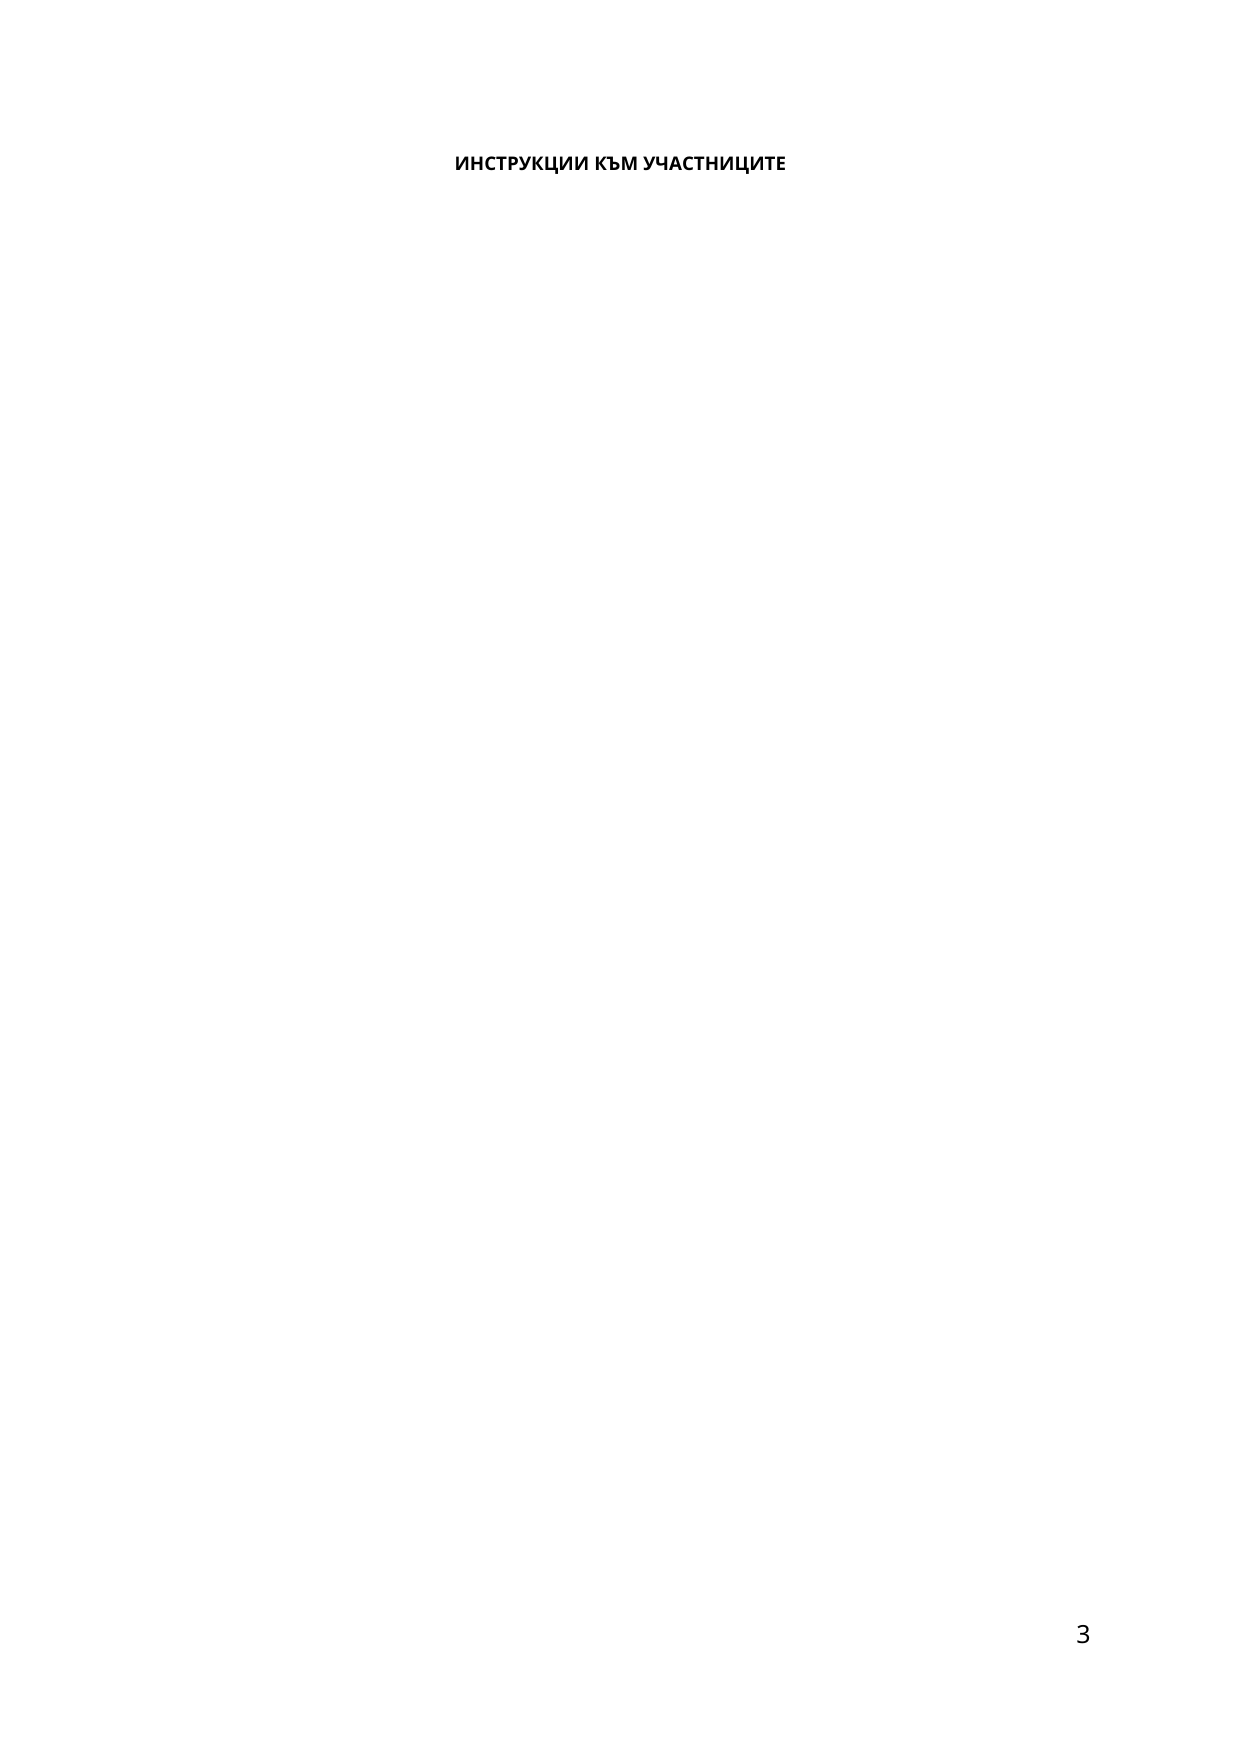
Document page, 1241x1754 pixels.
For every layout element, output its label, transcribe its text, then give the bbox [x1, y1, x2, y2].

text ИНСТРУКЦИИ КЪМ УЧАСТНИЦИТЕ [150, 150, 1090, 176]
